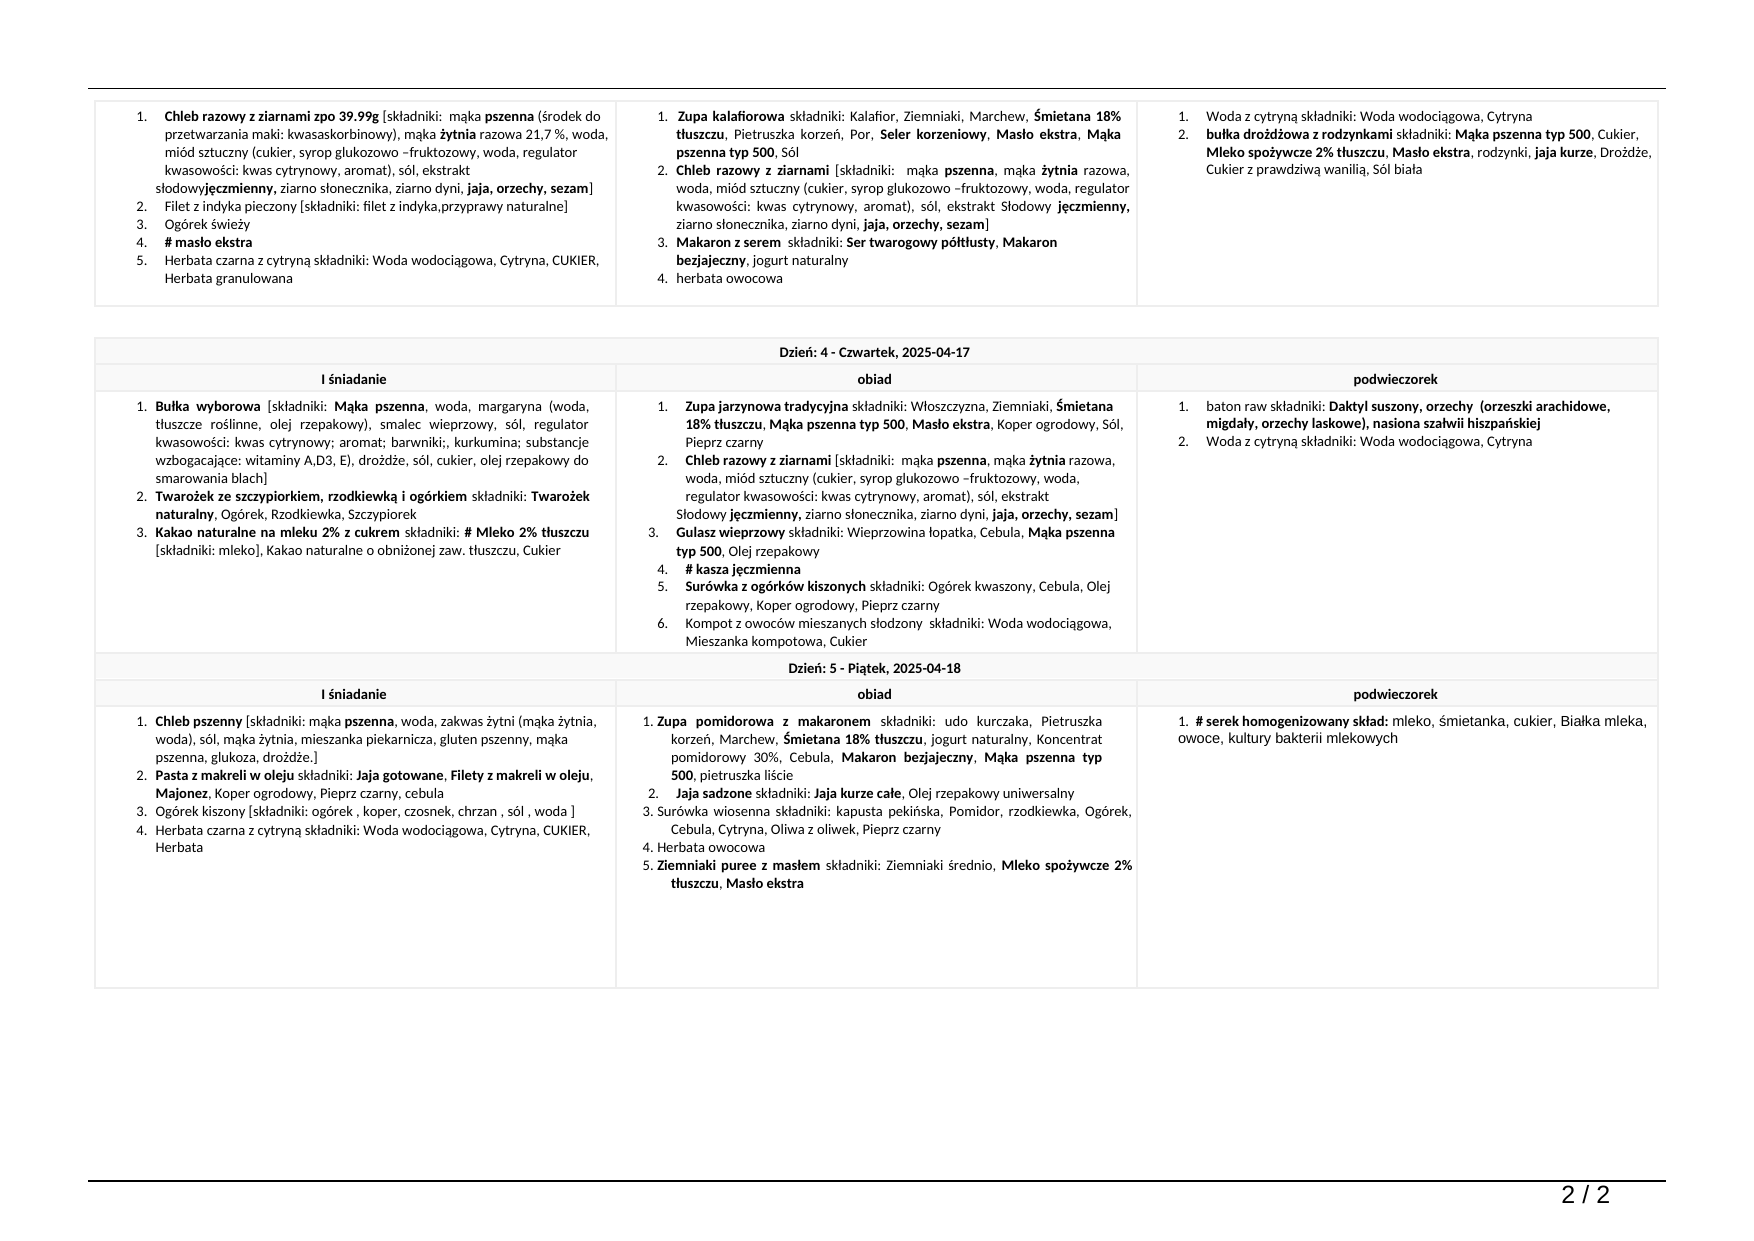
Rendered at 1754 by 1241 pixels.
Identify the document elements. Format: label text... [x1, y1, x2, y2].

table_cell obiad [617, 681, 1136, 705]
table_cell Chleb pszenny [składniki: mąka pszenna, woda, zakwas żytni (mąka żytnia, woda), sól, mąka żytnia, mieszanka piekarnicza, gluten pszenny, mąka pszenna, glukoza, drożdże.] Pasta z makreli w oleju składniki: Jaja gotowane, Filety z makreli w oleju, Majonez, Koper ogrodowy, Pieprz czarny, cebula Ogórek kiszony [składniki: ogórek , koper, czosnek, chrzan , sól , woda ] Herbata czarna z cytryną składniki: Woda wodociągowa, Cytryna, CUKIER, Herbata [96, 707, 615, 987]
table_cell I śniadanie [96, 365, 615, 390]
table_cell podwieczorek [1138, 365, 1657, 390]
table_cell I śniadanie [96, 681, 615, 705]
table_cell Zupa jarzynowa tradycyjna składniki: Włoszczyzna, Ziemniaki, Śmietana 18% tłuszczu, Mąka pszenna typ 500, Masło ekstra, Koper ogrodowy, Sól, Pieprz czarny Chleb razowy z ziarnami [składniki: mąka pszenna, mąka żytnia razowa, woda, miód sztuczny (cukier, syrop glukozowo –fruktozowy, woda, regulator kwasowości: kwas cytrynowy, aromat), sól, ekstrakt Słodowy jęczmienny, ziarno słonecznika, ziarno dyni, jaja, orzechy, sezam] Gulasz wieprzowy składniki: Wieprzowina łopatka, Cebula, Mąka pszenna typ 500, Olej rzepakowy # kasza jęczmienna Surówka z ogórków kiszonych składniki: Ogórek kwaszony, Cebula, Olej rzepakowy, Koper ogrodowy, Pieprz czarny Kompot z owoców mieszanych słodzony składniki: Woda wodociągowa, Mieszanka kompotowa, Cukier [617, 392, 1136, 652]
table_cell 1. # serek homogenizowany skład: mleko, śmietanka, cukier, Białka mleka, owoce, kultury bakterii mlekowych [1138, 707, 1657, 987]
table_cell Zupa pomidorowa z makaronem składniki: udo kurczaka, Pietruszka korzeń, Marchew, Śmietana 18% tłuszczu, jogurt naturalny, Koncentrat pomidorowy 30%, Cebula, Makaron bezjajeczny, Mąka pszenna typ 500, pietruszka liście Jaja sadzone składniki: Jaja kurze całe, Olej rzepakowy uniwersalny Surówka wiosenna składniki: kapusta pekińska, Pomidor, rzodkiewka, Ogórek, Cebula, Cytryna, Oliwa z oliwek, Pieprz czarny Herbata owocowa Ziemniaki puree z masłem składniki: Ziemniaki średnio, Mleko spożywcze 2% tłuszczu, Masło ekstra [617, 707, 1136, 987]
table_header Dzień: 4 - Czwartek, 2025-04-17 [96, 339, 1657, 363]
table_cell Bułka wyborowa [składniki: Mąka pszenna, woda, margaryna (woda, tłuszcze roślinne, olej rzepakowy), smalec wieprzowy, sól, regulator kwasowości: kwas cytrynowy; aromat; barwniki;, kurkumina; substancje wzbogacające: witaminy A,D3, E), drożdże, sól, cukier, olej rzepakowy do smarowania blach] Twarożek ze szczypiorkiem, rzodkiewką i ogórkiem składniki: Twarożek naturalny, Ogórek, Rzodkiewka, Szczypiorek Kakao naturalne na mleku 2% z cukrem składniki: # Mleko 2% tłuszczu [składniki: mleko], Kakao naturalne o obniżonej zaw. tłuszczu, Cukier [96, 392, 615, 652]
table_cell baton raw składniki: Daktyl suszony, orzechy (orzeszki arachidowe, migdały, orzechy laskowe), nasiona szałwii hiszpańskiej Woda z cytryną składniki: Woda wodociągowa, Cytryna [1138, 392, 1657, 652]
table_cell Dzień: 5 - Piątek, 2025-04-18 [96, 654, 1657, 678]
table_cell obiad [617, 365, 1136, 390]
table_cell Woda z cytryną składniki: Woda wodociągowa, Cytryna bułka drożdżowa z rodzynkami składniki: Mąka pszenna typ 500, Cukier, Mleko spożywcze 2% tłuszczu, Masło ekstra, rodzynki, jaja kurze, Drożdże, Cukier z prawdziwą wanilią, Sól biała [1138, 102, 1657, 304]
table_cell Chleb razowy z ziarnami zpo 39.99g [składniki: mąka pszenna (środek do przetwarzania maki: kwasaskorbinowy), mąka żytnia razowa 21,7 %, woda, miód sztuczny (cukier, syrop glukozowo –fruktozowy, woda, regulator kwasowości: kwas cytrynowy, aromat), sól, ekstrakt słodowyjęczmienny, ziarno słonecznika, ziarno dyni, jaja, orzechy, sezam] Filet z indyka pieczony [składniki: filet z indyka,przyprawy naturalne] Ogórek świeży # masło ekstra Herbata czarna z cytryną składniki: Woda wodociągowa, Cytryna, CUKIER, Herbata granulowana [96, 102, 615, 304]
table_cell podwieczorek [1138, 681, 1657, 705]
table_cell 1. Zupa kalafiorowa składniki: Kalafior, Ziemniaki, Marchew, Śmietana 18% tłuszczu, Pietruszka korzeń, Por, Seler korzeniowy, Masło ekstra, Mąka pszenna typ 500, Sól Chleb razowy z ziarnami [składniki: mąka pszenna, mąka żytnia razowa, woda, miód sztuczny (cukier, syrop glukozowo –fruktozowy, woda, regulator kwasowości: kwas cytrynowy, aromat), sól, ekstrakt Słodowy jęczmienny, ziarno słonecznika, ziarno dyni, jaja, orzechy, sezam] Makaron z serem składniki: Ser twarogowy półtłusty, Makaron bezjajeczny, jogurt naturalny herbata owocowa [617, 102, 1136, 304]
